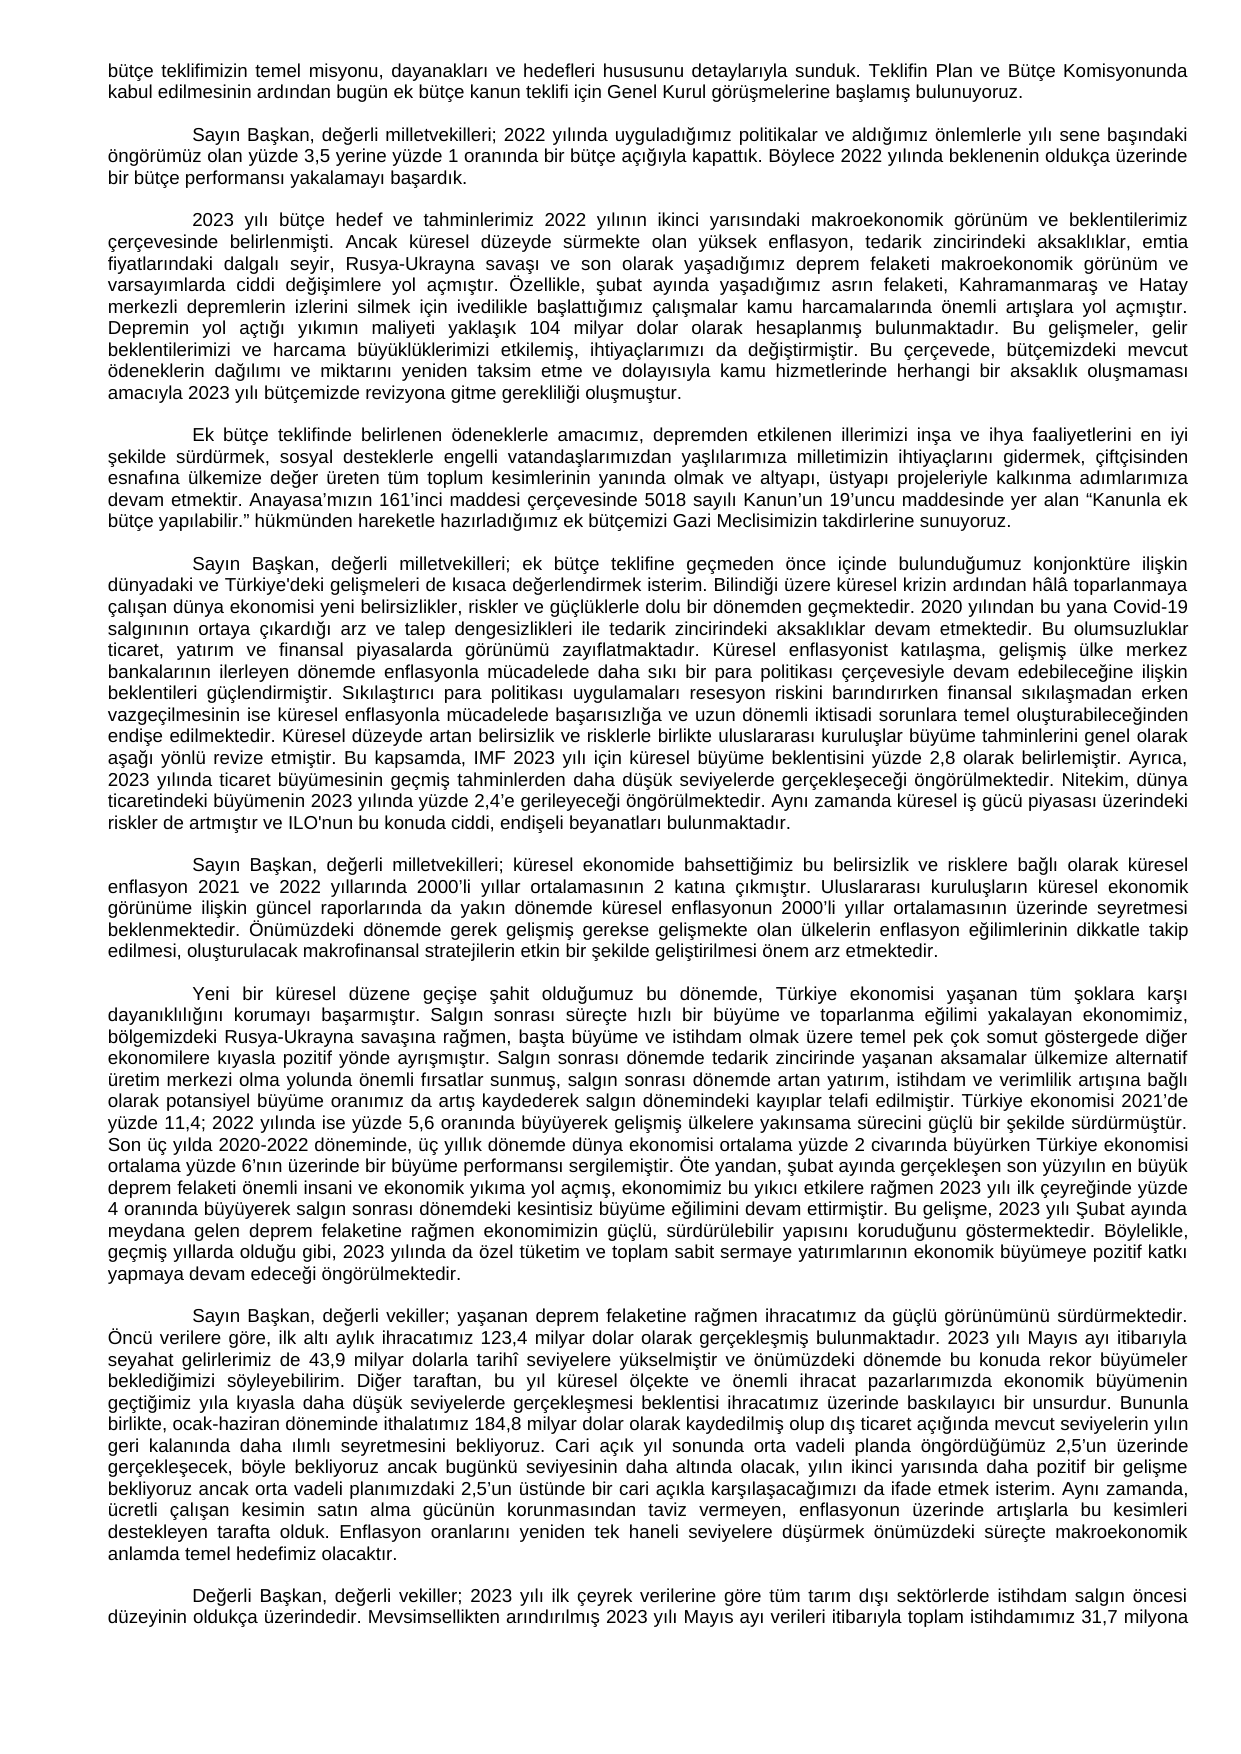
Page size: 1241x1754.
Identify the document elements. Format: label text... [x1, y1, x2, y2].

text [108, 60, 1189, 103]
text Sayın Başkan, değerli milletvekilleri; küresel ekonomide bahsettiğimiz bu belirsizlik ve risklere bağlı olarak küresel enflasyon 2021 ve 2022 yıllarında 2000’li yıllar ortalamasının 2 katına çıkmıştır. Uluslararası kuruluşların küresel ekonomik görünüme ilişkin güncel raporlarında da yakın dönemde küresel enflasyonun 2000’li yıllar ortalamasının üzerinde seyretmesi beklenmektedir. Önümüzdeki dönemde gerek gelişmiş gerekse gelişmekte olan ülkelerin enflasyon eğilimlerinin dikkatle takip edilmesi, oluşturulacak makrofinansal stratejilerin etkin bir şekilde geliştirilmesi önem arz etmektedir. [108, 854, 1189, 962]
text Sayın Başkan, değerli milletvekilleri; ek bütçe teklifine geçmeden önce içinde bulunduğumuz konjonktüre ilişkin dünyadaki ve Türkiye'deki gelişmeleri de kısaca değerlendirmek isterim. Bilindiği üzere küresel krizin ardından hâlâ toparlanmaya çalışan dünya ekonomisi yeni belirsizlikler, riskler ve güçlüklerle dolu bir dönemden geçmektedir. 2020 yılından bu yana Covid-19 salgınının ortaya çıkardığı arz ve talep dengesizlikleri ile tedarik zincirindeki aksaklıklar devam etmektedir. Bu olumsuzluklar ticaret, yatırım ve finansal piyasalarda görünümü zayıflatmaktadır. Küresel enflasyonist katılaşma, gelişmiş ülke merkez bankalarının ilerleyen dönemde enflasyonla mücadelede daha sıkı bir para politikası çerçevesiyle devam edebileceğine ilişkin beklentileri güçlendirmiştir. Sıkılaştırıcı para politikası uygulamaları resesyon riskini barındırırken finansal sıkılaşmadan erken vazgeçilmesinin ise küresel enflasyonla mücadelede başarısızlığa ve uzun dönemli iktisadi sorunlara temel oluşturabileceğinden endişe edilmektedir. Küresel düzeyde artan belirsizlik ve risklerle birlikte uluslararası kuruluşlar büyüme tahminlerini genel olarak aşağı yönlü revize etmiştir. Bu kapsamda, IMF 2023 yılı için küresel büyüme beklentisini yüzde 2,8 olarak belirlemiştir. Ayrıca, 2023 yılında ticaret büyümesinin geçmiş tahminlerden daha düşük seviyelerde gerçekleşeceği öngörülmektedir. Nitekim, dünya ticaretindeki büyümenin 2023 yılında yüzde 2,4’e gerileyeceği öngörülmektedir. Aynı zamanda küresel iş gücü piyasası üzerindeki riskler de artmıştır ve ILO'nun bu konuda ciddi, endişeli beyanatları bulunmaktadır. [108, 553, 1189, 833]
text 2023 yılı bütçe hedef ve tahminlerimiz 2022 yılının ikinci yarısındaki makroekonomik görünüm ve beklentilerimiz çerçevesinde belirlenmişti. Ancak küresel düzeyde sürmekte olan yüksek enflasyon, tedarik zincirindeki aksaklıklar, emtia fiyatlarındaki dalgalı seyir, Rusya-Ukrayna savaşı ve son olarak yaşadığımız deprem felaketi makroekonomik görünüm ve varsayımlarda ciddi değişimlere yol açmıştır. Özellikle, şubat ayında yaşadığımız asrın felaketi, Kahramanmaraş ve Hatay merkezli depremlerin izlerini silmek için ivedilikle başlattığımız çalışmalar kamu harcamalarında önemli artışlara yol açmıştır. Depremin yol açtığı yıkımın maliyeti yaklaşık 104 milyar dolar olarak hesaplanmış bulunmaktadır. Bu gelişmeler, gelir beklentilerimizi ve harcama büyüklüklerimizi etkilemiş, ihtiyaçlarımızı da değiştirmiştir. Bu çerçevede, bütçemizdeki mevcut ödeneklerin dağılımı ve miktarını yeniden taksim etme ve dolayısıyla kamu hizmetlerinde herhangi bir aksaklık oluşmaması amacıyla 2023 yılı bütçemizde revizyona gitme gerekliliği oluşmuştur. [108, 209, 1189, 403]
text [108, 1585, 1189, 1628]
text Yeni bir küresel düzene geçişe şahit olduğumuz bu dönemde, Türkiye ekonomisi yaşanan tüm şoklara karşı dayanıklılığını korumayı başarmıştır. Salgın sonrası süreçte hızlı bir büyüme ve toparlanma eğilimi yakalayan ekonomimiz, bölgemizdeki Rusya-Ukrayna savaşına rağmen, başta büyüme ve istihdam olmak üzere temel pek çok somut göstergede diğer ekonomilere kıyasla pozitif yönde ayrışmıştır. Salgın sonrası dönemde tedarik zincirinde yaşanan aksamalar ülkemize alternatif üretim merkezi olma yolunda önemli fırsatlar sunmuş, salgın sonrası dönemde artan yatırım, istihdam ve verimlilik artışına bağlı olarak potansiyel büyüme oranımız da artış kaydederek salgın dönemindeki kayıplar telafi edilmiştir. Türkiye ekonomisi 2021’de yüzde 11,4; 2022 yılında ise yüzde 5,6 oranında büyüyerek gelişmiş ülkelere yakınsama sürecini güçlü bir şekilde sürdürmüştür. Son üç yılda 2020-2022 döneminde, üç yıllık dönemde dünya ekonomisi ortalama yüzde 2 civarında büyürken Türkiye ekonomisi ortalama yüzde 6’nın üzerinde bir büyüme performansı sergilemiştir. Öte yandan, şubat ayında gerçekleşen son yüzyılın en büyük deprem felaketi önemli insani ve ekonomik yıkıma yol açmış, ekonomimiz bu yıkıcı etkilere rağmen 2023 yılı ilk çeyreğinde yüzde 4 oranında büyüyerek salgın sonrası dönemdeki kesintisiz büyüme eğilimini devam ettirmiştir. Bu gelişme, 2023 yılı Şubat ayında meydana gelen deprem felaketine rağmen ekonomimizin güçlü, sürdürülebilir yapısını koruduğunu göstermektedir. Böylelikle, geçmiş yıllarda olduğu gibi, 2023 yılında da özel tüketim ve toplam sabit sermaye yatırımlarının ekonomik büyümeye pozitif katkı yapmaya devam edeceği öngörülmektedir. [108, 982, 1189, 1284]
text Sayın Başkan, değerli milletvekilleri; 2022 yılında uyguladığımız politikalar ve aldığımız önlemlerle yılı sene başındaki öngörümüz olan yüzde 3,5 yerine yüzde 1 oranında bir bütçe açığıyla kapattık. Böylece 2022 yılında beklenenin oldukça üzerinde bir bütçe performansı yakalamayı başardık. [108, 124, 1189, 188]
text Ek bütçe teklifinde belirlenen ödeneklerle amacımız, depremden etkilenen illerimizi inşa ve ihya faaliyetlerini en iyi şekilde sürdürmek, sosyal desteklerle engelli vatandaşlarımızdan yaşlılarımıza milletimizin ihtiyaçlarını gidermek, çiftçisinden esnafına ülkemize değer üreten tüm toplum kesimlerinin yanında olmak ve altyapı, üstyapı projeleriyle kalkınma adımlarımıza devam etmektir. Anayasa’mızın 161’inci maddesi çerçevesinde 5018 sayılı Kanun’un 19’uncu maddesinde yer alan “Kanunla ek bütçe yapılabilir.” hükmünden hareketle hazırladığımız ek bütçemizi Gazi Meclisimizin takdirlerine sunuyoruz. [108, 424, 1189, 532]
text Sayın Başkan, değerli vekiller; yaşanan deprem felaketine rağmen ihracatımız da güçlü görünümünü sürdürmektedir. Öncü verilere göre, ilk altı aylık ihracatımız 123,4 milyar dolar olarak gerçekleşmiş bulunmaktadır. 2023 yılı Mayıs ayı itibarıyla seyahat gelirlerimiz de 43,9 milyar dolarla tarihî seviyelere yükselmiştir ve önümüzdeki dönemde bu konuda rekor büyümeler beklediğimizi söyleyebilirim. Diğer taraftan, bu yıl küresel ölçekte ve önemli ihracat pazarlarımızda ekonomik büyümenin geçtiğimiz yıla kıyasla daha düşük seviyelerde gerçekleşmesi beklentisi ihracatımız üzerinde baskılayıcı bir unsurdur. Bununla birlikte, ocak-haziran döneminde ithalatımız 184,8 milyar dolar olarak kaydedilmiş olup dış ticaret açığında mevcut seviyelerin yılın geri kalanında daha ılımlı seyretmesini bekliyoruz. Cari açık yıl sonunda orta vadeli planda öngördüğümüz 2,5’un üzerinde gerçekleşecek, böyle bekliyoruz ancak bugünkü seviyesinin daha altında olacak, yılın ikinci yarısında daha pozitif bir gelişme bekliyoruz ancak orta vadeli planımızdaki 2,5’un üstünde bir cari açıkla karşılaşacağımızı da ifade etmek isterim. Aynı zamanda, ücretli çalışan kesimin satın alma gücünün korunmasından taviz vermeyen, enflasyonun üzerinde artışlarla bu kesimleri destekleyen tarafta olduk. Enflasyon oranlarını yeniden tek haneli seviyelere düşürmek önümüzdeki süreçte makroekonomik anlamda temel hedefimiz olacaktır. [108, 1305, 1189, 1564]
